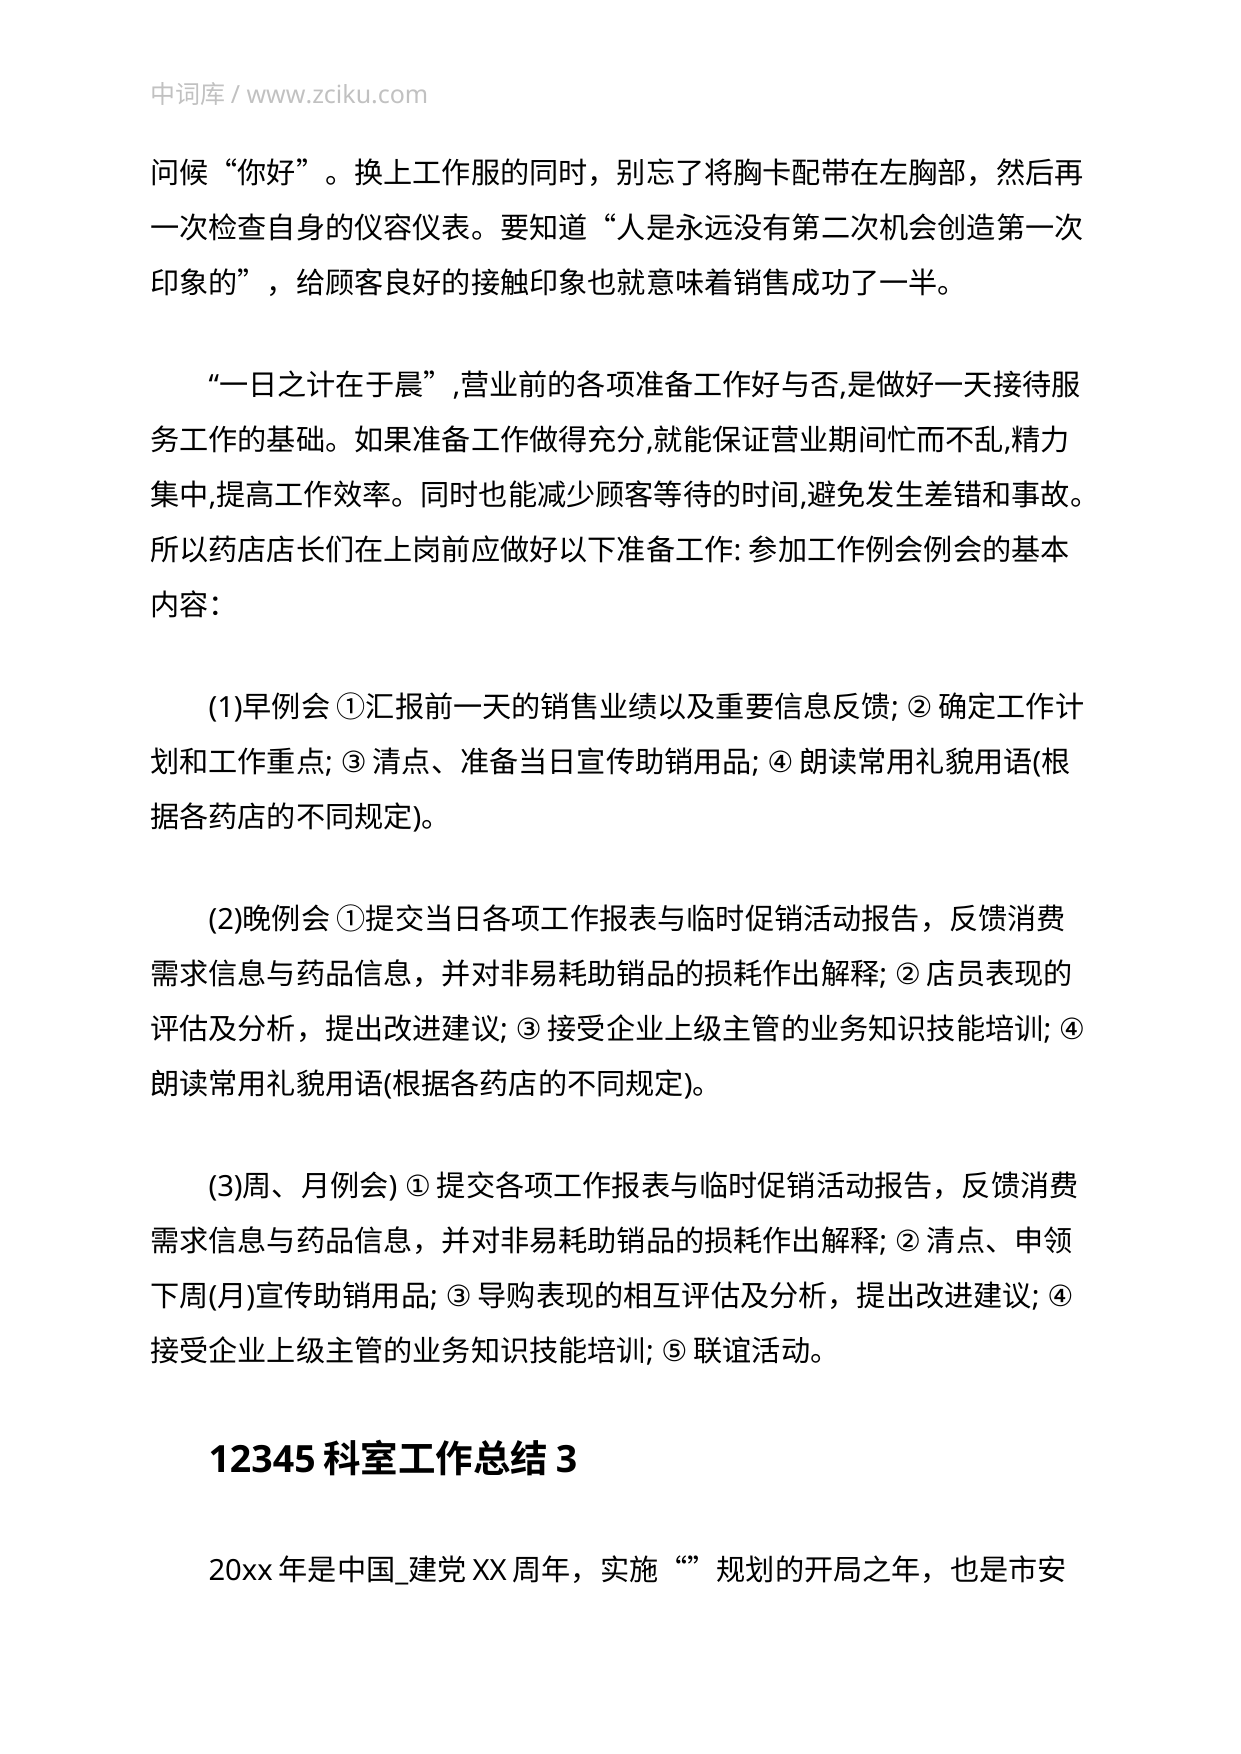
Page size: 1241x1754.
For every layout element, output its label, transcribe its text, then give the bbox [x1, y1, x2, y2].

text (3)周、月例会) ①提交各项工作报表与临时促销活动报告，反馈消费需求信息与药品信息，并对非易耗助销品的损耗作出解释; ②清点、申领下周(月)宣传助销用品; ③导购表现的相互评估及分析，提出改进建议; ④接受企业上级主管的业务知识技能培训; ⑤联谊活动。 [150, 1162, 1090, 1370]
text 12345科室工作总结3 [150, 1429, 1090, 1484]
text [150, 1547, 1090, 1589]
text (1)早例会 ①汇报前一天的销售业绩以及重要信息反馈; ②确定工作计划和工作重点; ③清点、准备当日宣传助销用品; ④朗读常用礼貌用语(根据各药店的不同规定)。 [150, 683, 1090, 836]
text (2)晚例会 ①提交当日各项工作报表与临时促销活动报告，反馈消费需求信息与药品信息，并对非易耗助销品的损耗作出解释; ②店员表现的评估及分析，提出改进建议; ③接受企业上级主管的业务知识技能培训; ④朗读常用礼貌用语(根据各药店的不同规定)。 [150, 895, 1090, 1103]
text “一日之计在于晨”,营业前的各项准备工作好与否,是做好一天接待服务工作的基础。如果准备工作做得充分,就能保证营业期间忙而不乱,精力集中,提高工作效率。同时也能减少顾客等待的时间,避免发生差错和事故。所以药店店长们在上岗前应做好以下准备工作: 参加工作例会例会的基本内容： [150, 362, 1090, 624]
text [150, 150, 1090, 302]
